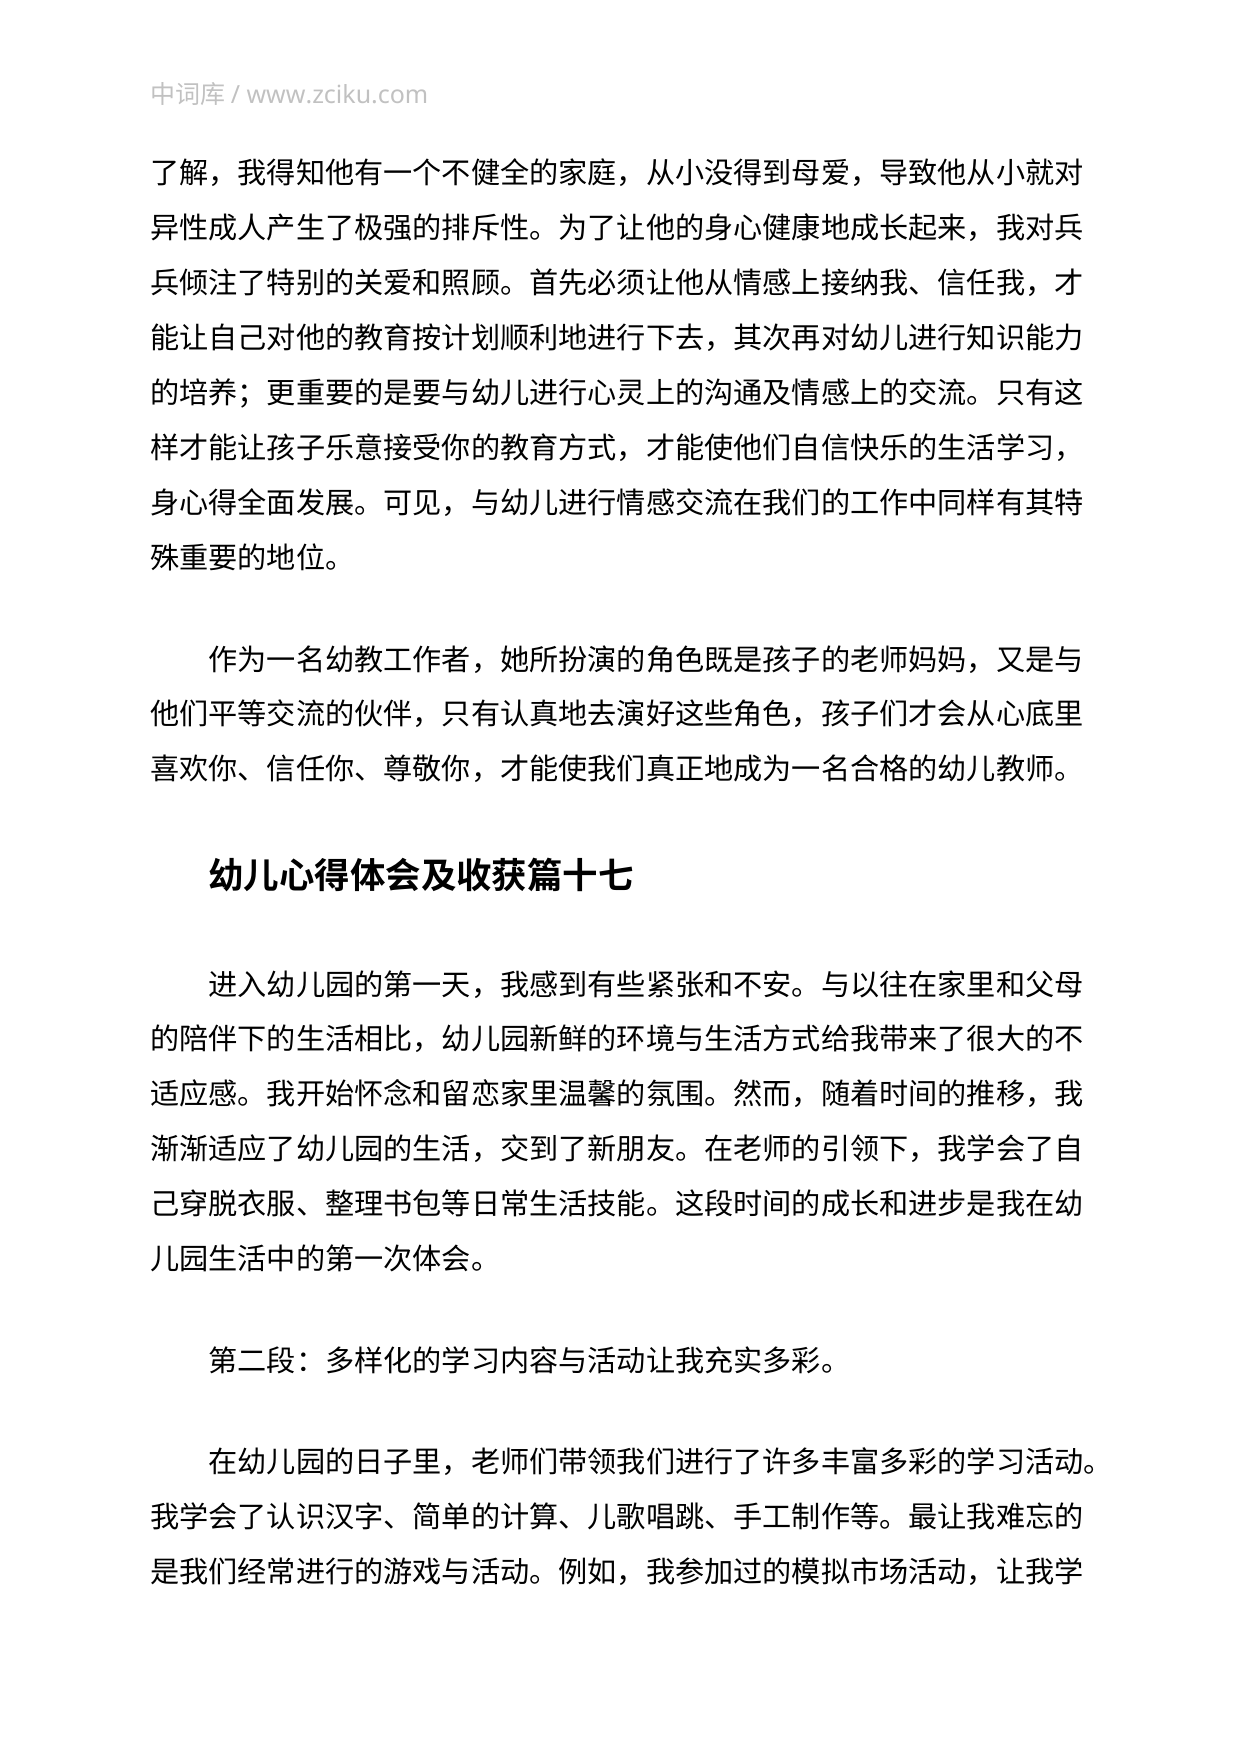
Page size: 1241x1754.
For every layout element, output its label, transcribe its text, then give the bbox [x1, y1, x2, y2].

text 幼儿心得体会及收获篇十七 [150, 848, 1090, 899]
text 进入幼儿园的第一天，我感到有些紧张和不安。与以往在家里和父母的陪伴下的生活相比，幼儿园新鲜的环境与生活方式给我带来了很大的不适应感。我开始怀念和留恋家里温馨的氛围。然而，随着时间的推移，我渐渐适应了幼儿园的生活，交到了新朋友。在老师的引领下，我学会了自己穿脱衣服、整理书包等日常生活技能。这段时间的成长和进步是我在幼儿园生活中的第一次体会。 [150, 961, 1090, 1278]
text 作为一名幼教工作者，她所扮演的角色既是孩子的老师妈妈，又是与他们平等交流的伙伴，只有认真地去演好这些角色，孩子们才会从心底里喜欢你、信任你、尊敬你，才能使我们真正地成为一名合格的幼儿教师。 [150, 636, 1090, 788]
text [150, 1439, 1090, 1591]
text 第二段：多样化的学习内容与活动让我充实多彩。 [150, 1337, 1090, 1379]
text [150, 150, 1090, 577]
